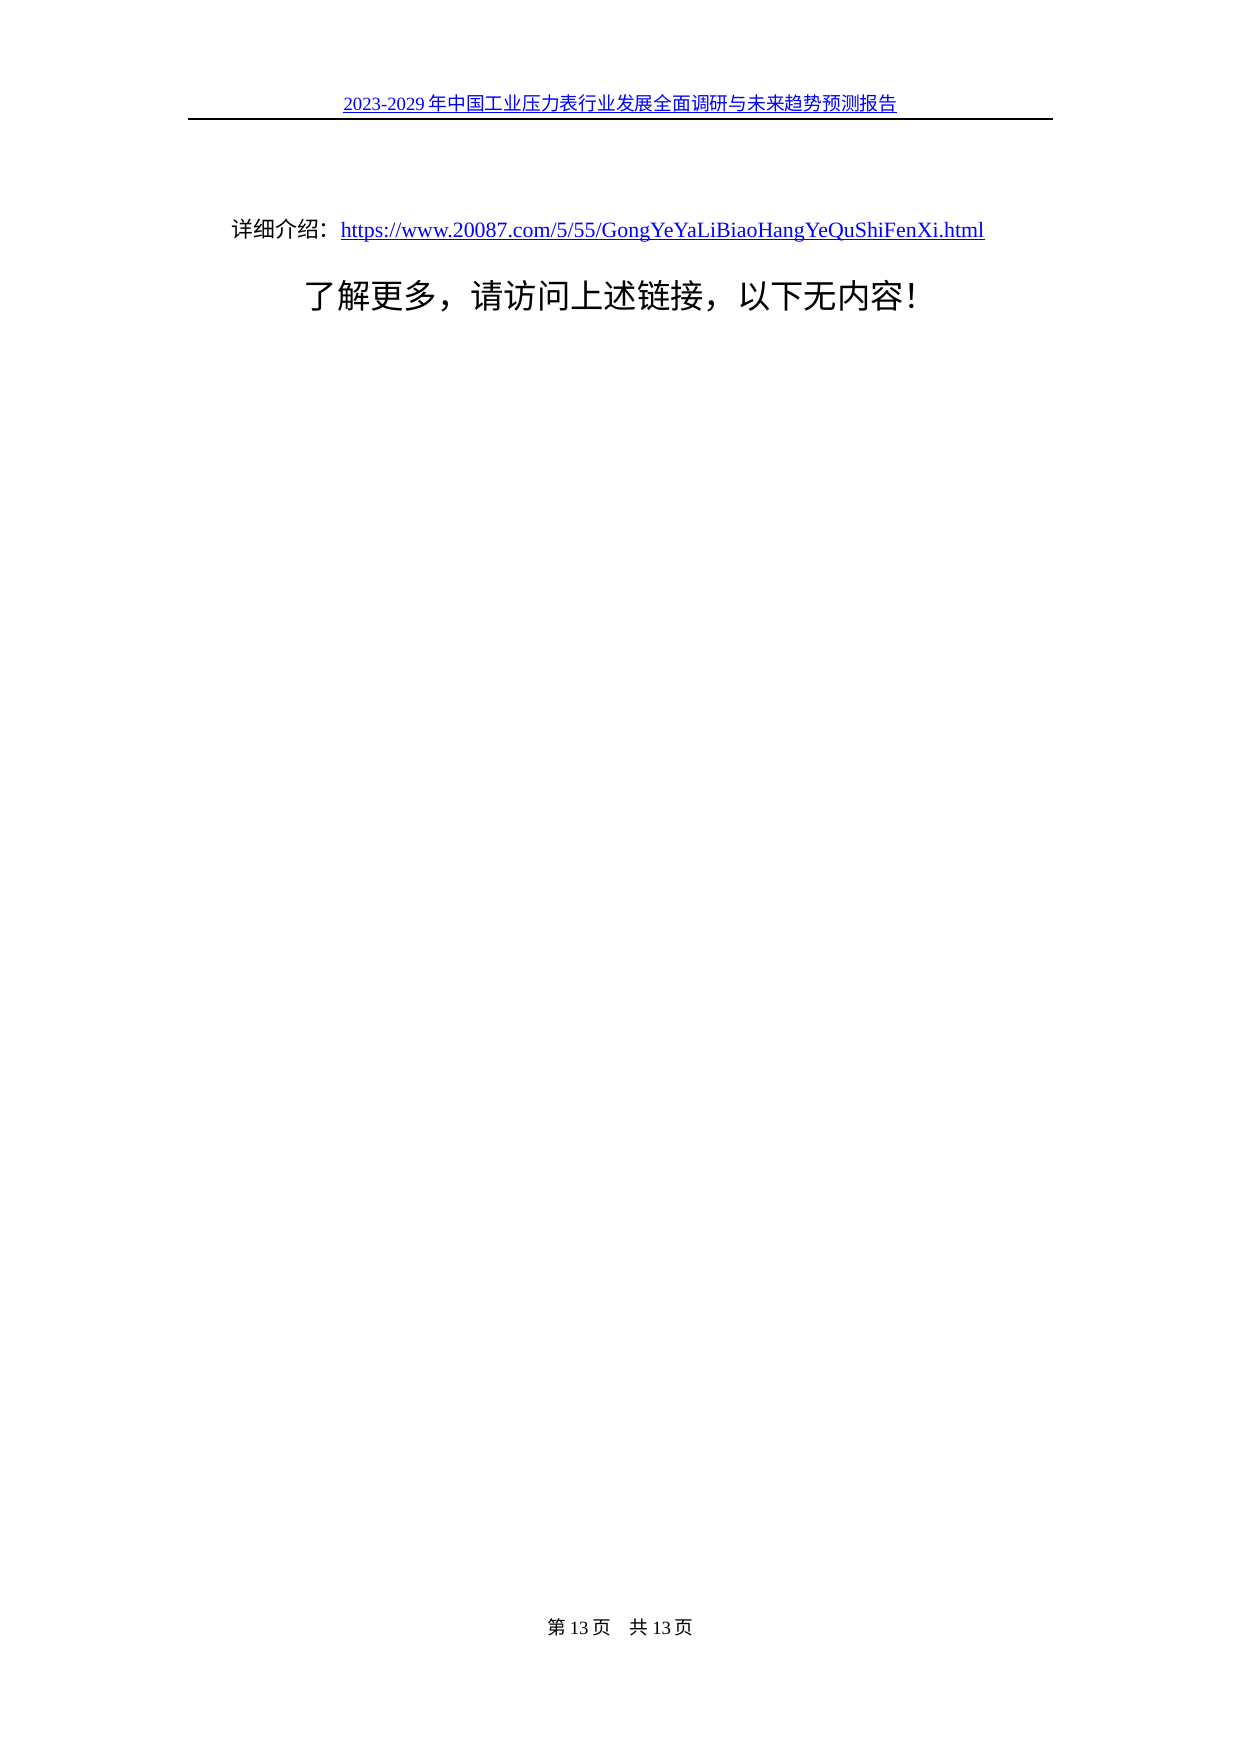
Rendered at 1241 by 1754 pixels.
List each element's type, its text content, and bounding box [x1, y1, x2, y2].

text 详细介绍：https://www.20087.com/5/55/GongYeYaLiBiaoHangYeQuShiFenXi.html [187, 212, 1053, 244]
title 了解更多，请访问上述链接，以下无内容！ [187, 262, 1053, 327]
